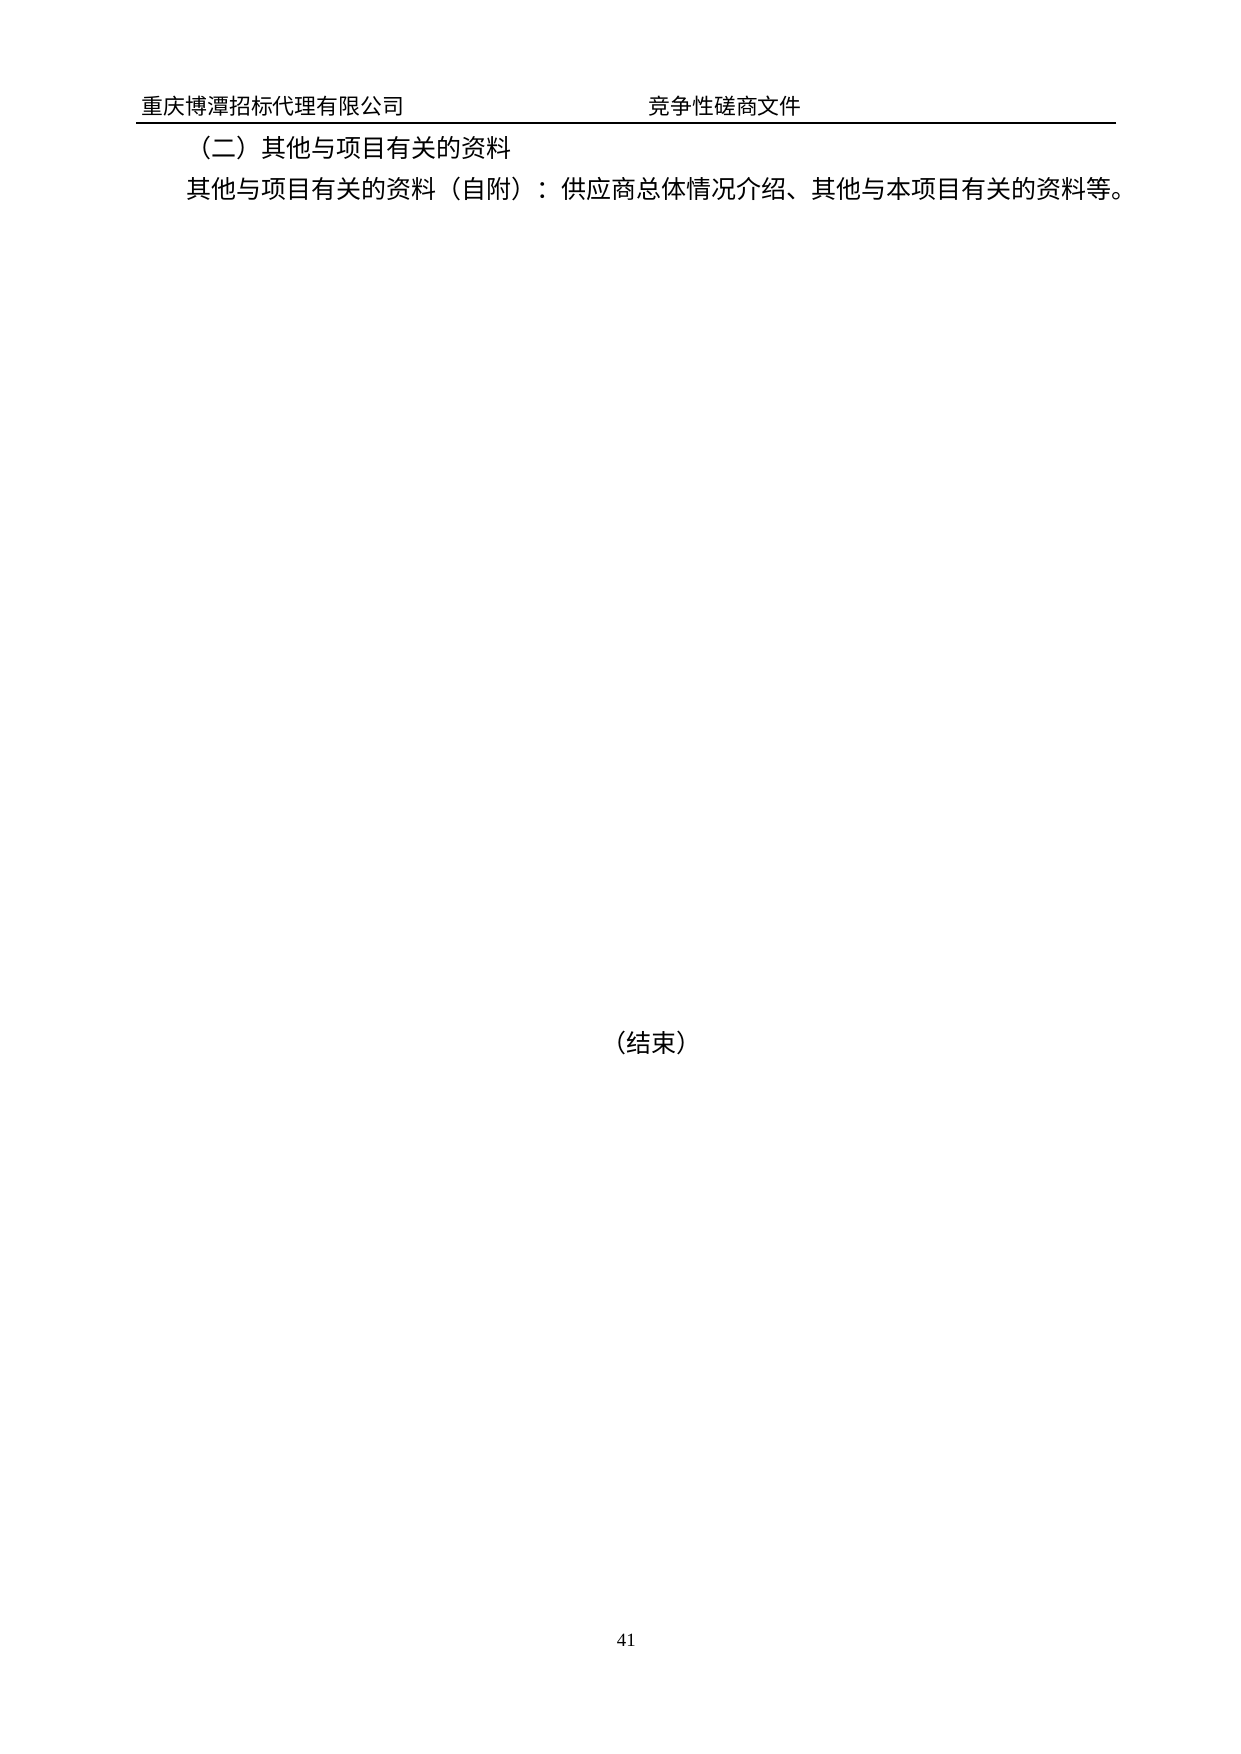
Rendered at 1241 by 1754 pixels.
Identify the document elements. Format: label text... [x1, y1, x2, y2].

text 其他与项目有关的资料（自附）：供应商总体情况介绍、其他与本项目有关的资料等。 [136, 166, 1116, 207]
text （结束） [136, 1024, 1116, 1060]
text （二）其他与项目有关的资料 [136, 124, 1116, 166]
